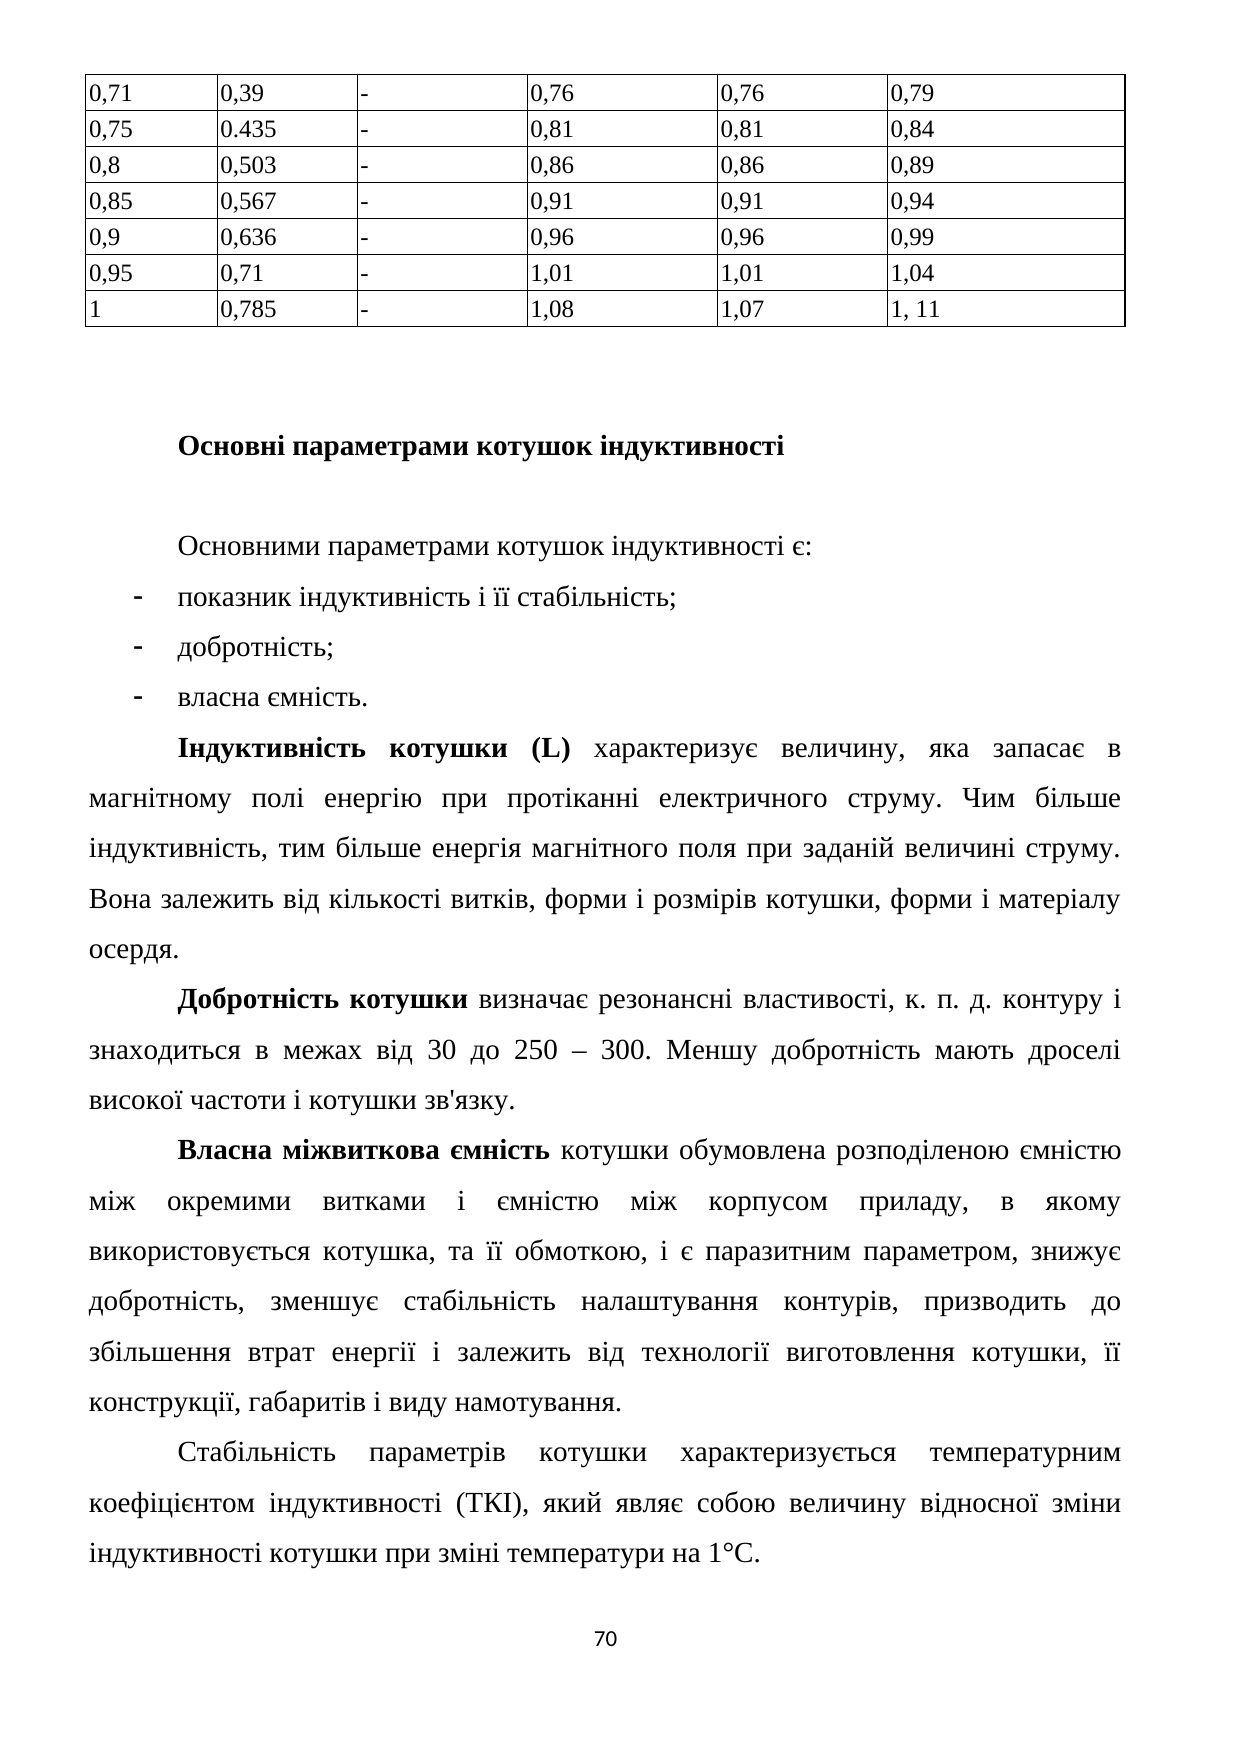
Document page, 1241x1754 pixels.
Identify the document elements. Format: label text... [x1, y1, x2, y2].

text Стабільність параметрів котушки характеризується температурним коефіцієнтом індуктивності (ТКІ), який являє собою величину відносної зміни індуктивності котушки при зміні температури на 1°С. [89, 1434, 1122, 1568]
table_cell 1,04 [888, 255, 1124, 290]
table_cell 0,99 [888, 219, 1124, 254]
table_cell 0,91 [718, 183, 887, 218]
table_cell 0,81 [528, 111, 717, 146]
table_cell 0,94 [888, 183, 1124, 218]
table_cell 1,01 [718, 255, 887, 290]
text Добротність котушки визначає резонансні властивості, к. п. д. контуру і знаходиться в межах від 30 до 250 – 300. Меншу добротність мають дроселі високої частоти і котушки зв'язку. [89, 982, 1122, 1116]
table_cell - [358, 75, 527, 110]
text Власна міжвиткова ємність котушки обумовлена розподіленою ємністю між окремими витками і ємністю між корпусом приладу, в якому використовується котушка, та її обмоткою, і є паразитним параметром, знижує добротність, зменшує стабільність налаштування контурів, призводить до збільшення втрат енергії і залежить від технології виготовлення котушки, її конструкції, габаритів і виду намотування. [89, 1132, 1122, 1418]
table_cell - [358, 147, 527, 182]
table_cell 0,91 [528, 183, 717, 218]
table_cell 0,567 [218, 183, 357, 218]
table_cell - [358, 219, 527, 254]
table_cell 0,76 [718, 75, 887, 110]
table_cell 1,08 [528, 291, 717, 326]
table_cell 1 [86, 291, 217, 326]
list показник індуктивність і її стабільність; [133, 579, 1122, 612]
table_cell 0,71 [86, 75, 217, 110]
table_cell 0,39 [218, 75, 357, 110]
table_cell - [358, 111, 527, 146]
list власна ємність. [133, 679, 1122, 713]
table_cell 0,75 [86, 111, 217, 146]
table_cell 1,07 [718, 291, 887, 326]
table_cell - [358, 255, 527, 290]
table_cell 0,86 [528, 147, 717, 182]
table_cell - [358, 183, 527, 218]
table_cell 0,8 [86, 147, 217, 182]
table_cell 0,503 [218, 147, 357, 182]
table_cell 0,84 [888, 111, 1124, 146]
list добротність; [133, 629, 1122, 663]
table_cell 0,86 [718, 147, 887, 182]
table_cell 0,96 [718, 219, 887, 254]
table_cell 0.435 [218, 111, 357, 146]
table_cell 0,9 [86, 219, 217, 254]
text Основними параметрами котушок індуктивності є: [89, 528, 1122, 562]
table_cell 1, 11 [888, 291, 1124, 326]
table_cell 0,785 [218, 291, 357, 326]
table_cell 0,85 [86, 183, 217, 218]
table_cell 0,89 [888, 147, 1124, 182]
table_cell - [358, 291, 527, 326]
table_cell 0,71 [218, 255, 357, 290]
table_cell 0,81 [718, 111, 887, 146]
table_cell 1,01 [528, 255, 717, 290]
table_cell 0,95 [86, 255, 217, 290]
table_cell 0,79 [888, 75, 1124, 110]
text Індуктивність котушки (L) характеризує величину, яка запасає в магнітному полі енергію при протіканні електричного струму. Чим більше індуктивність, тим більше енергія магнітного поля при заданій величині струму. Вона залежить від кількості витків, форми і розмірів котушки, форми і матеріалу осердя. [89, 730, 1122, 965]
table_cell 0,636 [218, 219, 357, 254]
table_cell 0,96 [528, 219, 717, 254]
text Основні параметрами котушок індуктивності [89, 428, 1122, 461]
table_cell 0,76 [528, 75, 717, 110]
